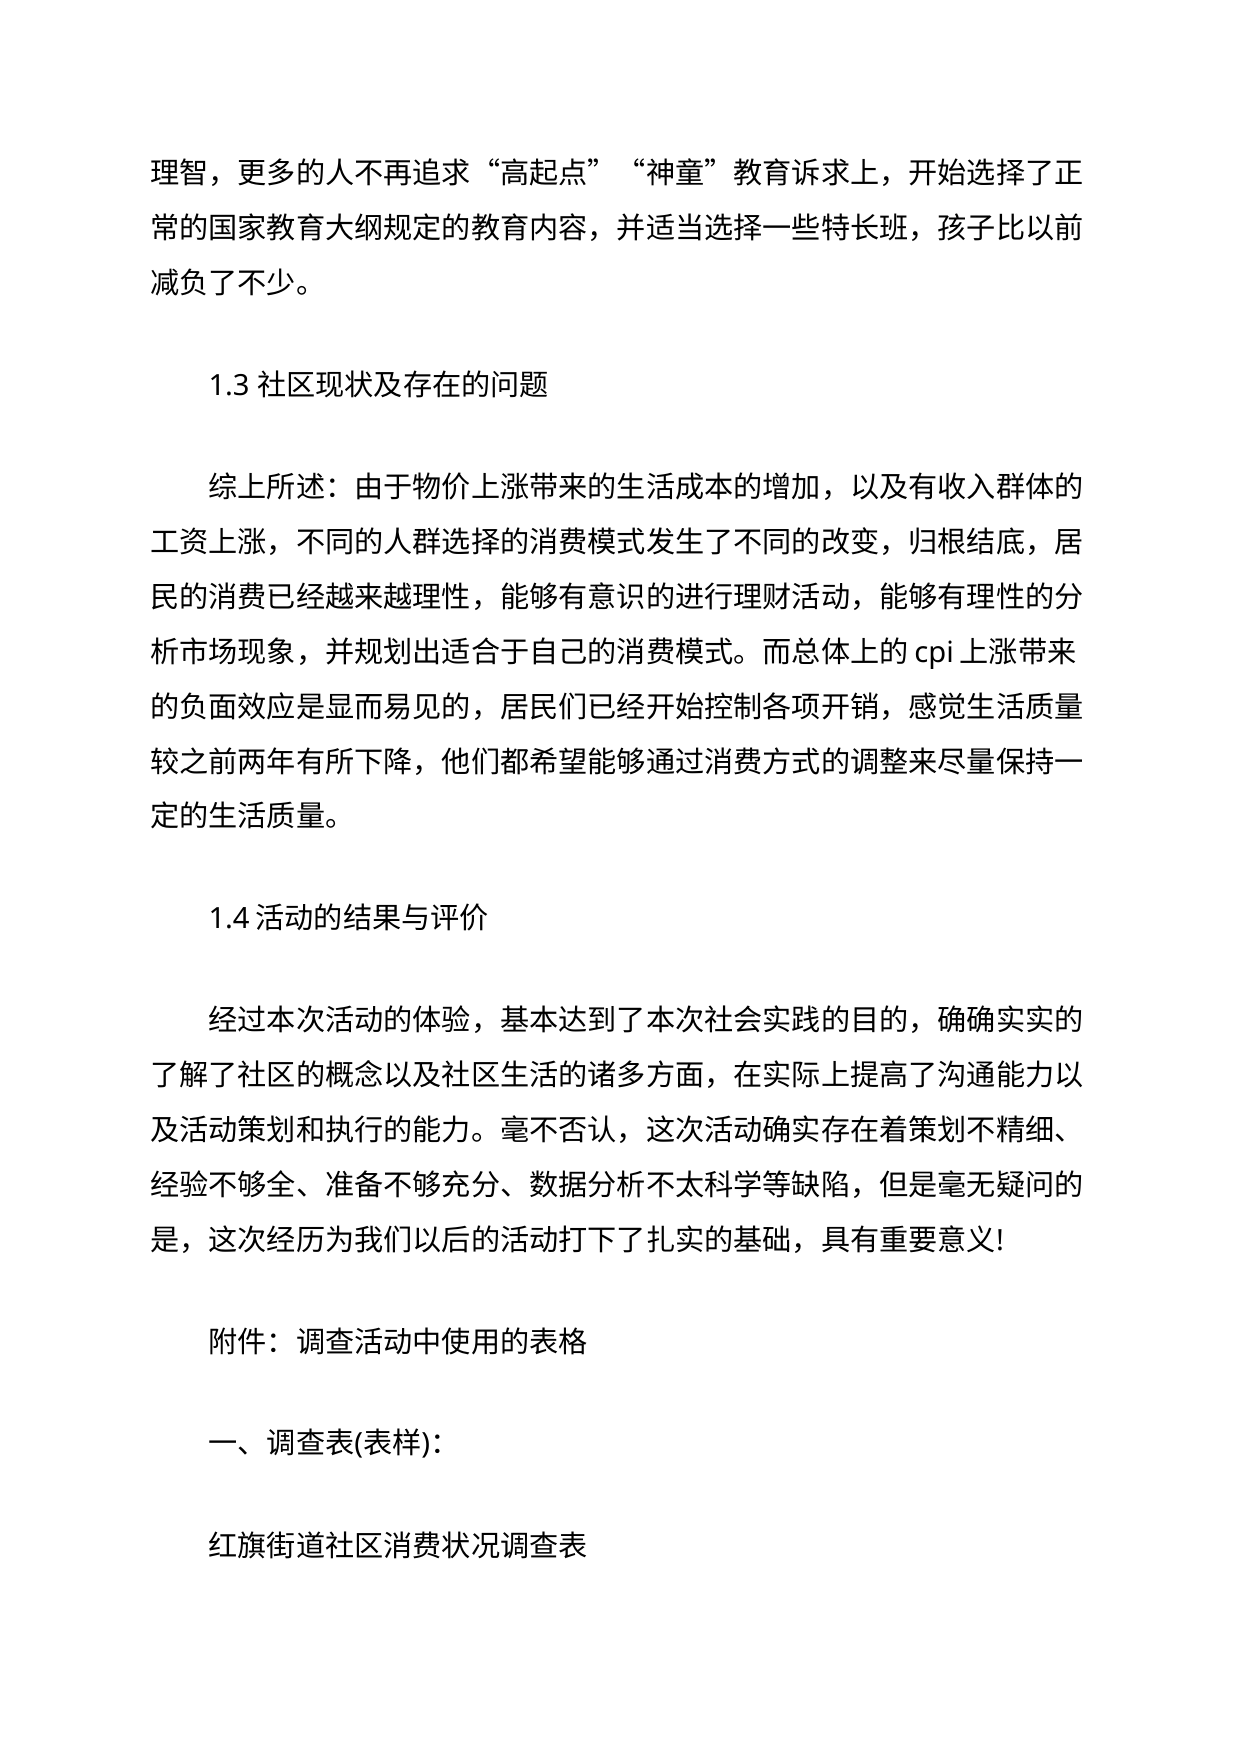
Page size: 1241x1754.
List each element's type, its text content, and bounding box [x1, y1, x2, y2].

text 附件：调查活动中使用的表格 [150, 1318, 1090, 1361]
text 1.3 社区现状及存在的问题 [150, 362, 1090, 404]
text 一、调查表(表样)： [150, 1420, 1090, 1462]
text 综上所述：由于物价上涨带来的生活成本的增加，以及有收入群体的工资上涨，不同的人群选择的消费模式发生了不同的改变，归根结底，居民的消费已经越来越理性，能够有意识的进行理财活动，能够有理性的分析市场现象，并规划出适合于自己的消费模式。而总体上的cpi上涨带来的负面效应是显而易见的，居民们已经开始控制各项开销，感觉生活质量较之前两年有所下降，他们都希望能够通过消费方式的调整来尽量保持一定的生活质量。 [150, 463, 1090, 835]
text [150, 150, 1090, 302]
text 1.4活动的结果与评价 [150, 895, 1090, 937]
text 经过本次活动的体验，基本达到了本次社会实践的目的，确确实实的了解了社区的概念以及社区生活的诸多方面，在实际上提高了沟通能力以及活动策划和执行的能力。毫不否认，这次活动确实存在着策划不精细、经验不够全、准备不够充分、数据分析不太科学等缺陷，但是毫无疑问的是，这次经历为我们以后的活动打下了扎实的基础，具有重要意义! [150, 997, 1090, 1259]
text 红旗街道社区消费状况调查表 [150, 1522, 1090, 1564]
